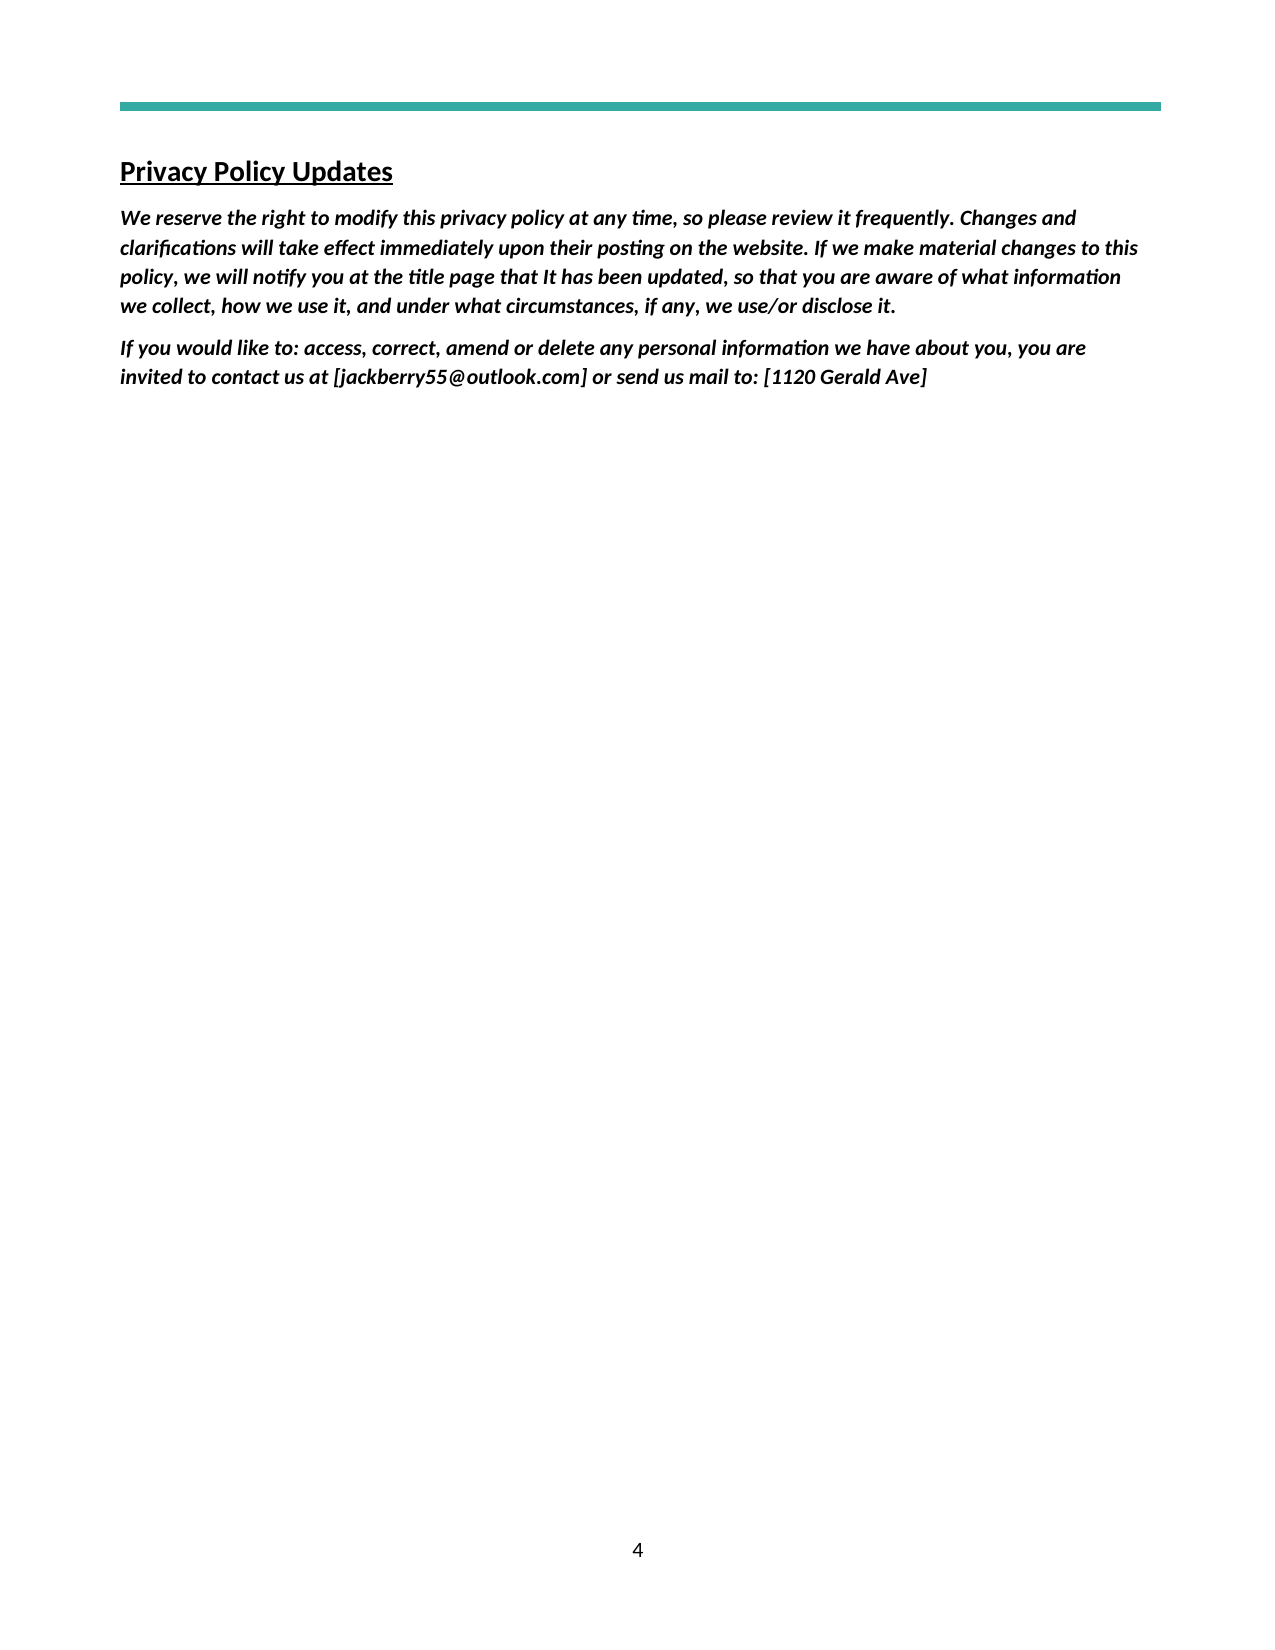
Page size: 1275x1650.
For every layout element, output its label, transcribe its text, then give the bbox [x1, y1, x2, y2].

text We reserve the right to modify this privacy policy at any time, so please review it frequently. Changes and clarifications will take effect immediately upon their posting on the website. If we make material changes to this policy, we will notify you at the title page that It has been updated, so that you are aware of what information we collect, how we use it, and under what circumstances, if any, we use/or disclose it. [120, 204, 1155, 319]
text If you would like to: access, correct, amend or delete any personal information we have about you, you are invited to contact us at [jackberry55@outlook.com] or send us mail to: [1120 Gerald Ave] [120, 334, 1155, 390]
text Privacy Policy Updates [120, 153, 1155, 188]
